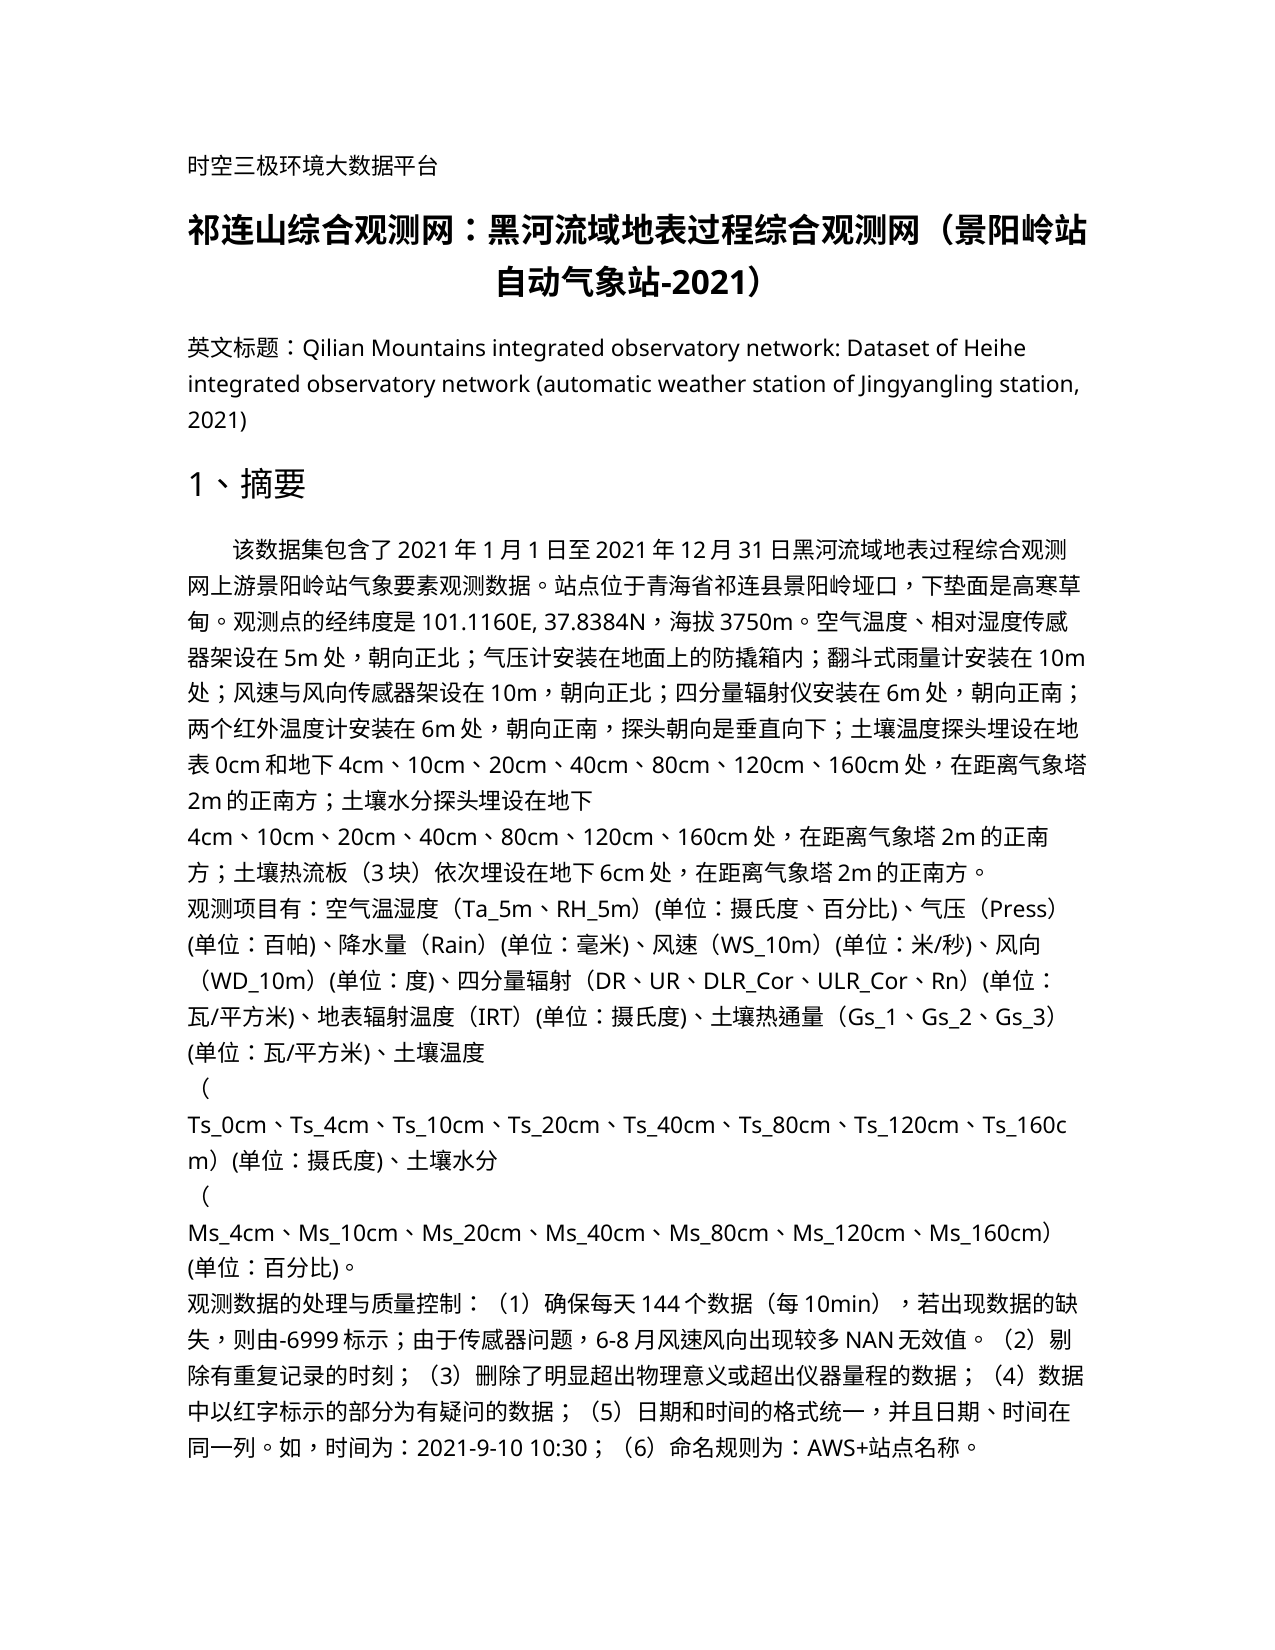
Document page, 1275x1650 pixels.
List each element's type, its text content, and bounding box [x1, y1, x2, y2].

text 祁连山综合观测网：黑河流域地表过程综合观测网（景阳岭站自动气象站-2021） [187, 207, 1087, 304]
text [187, 534, 1087, 1463]
text 1、摘要 [187, 461, 1087, 506]
text 时空三极环境大数据平台 [187, 150, 1087, 181]
text 英文标题：Qilian Mountains integrated observatory network: Dataset of Heihe integrated observatory network (automatic weather station of Jingyangling station, 2021) [187, 332, 1087, 435]
